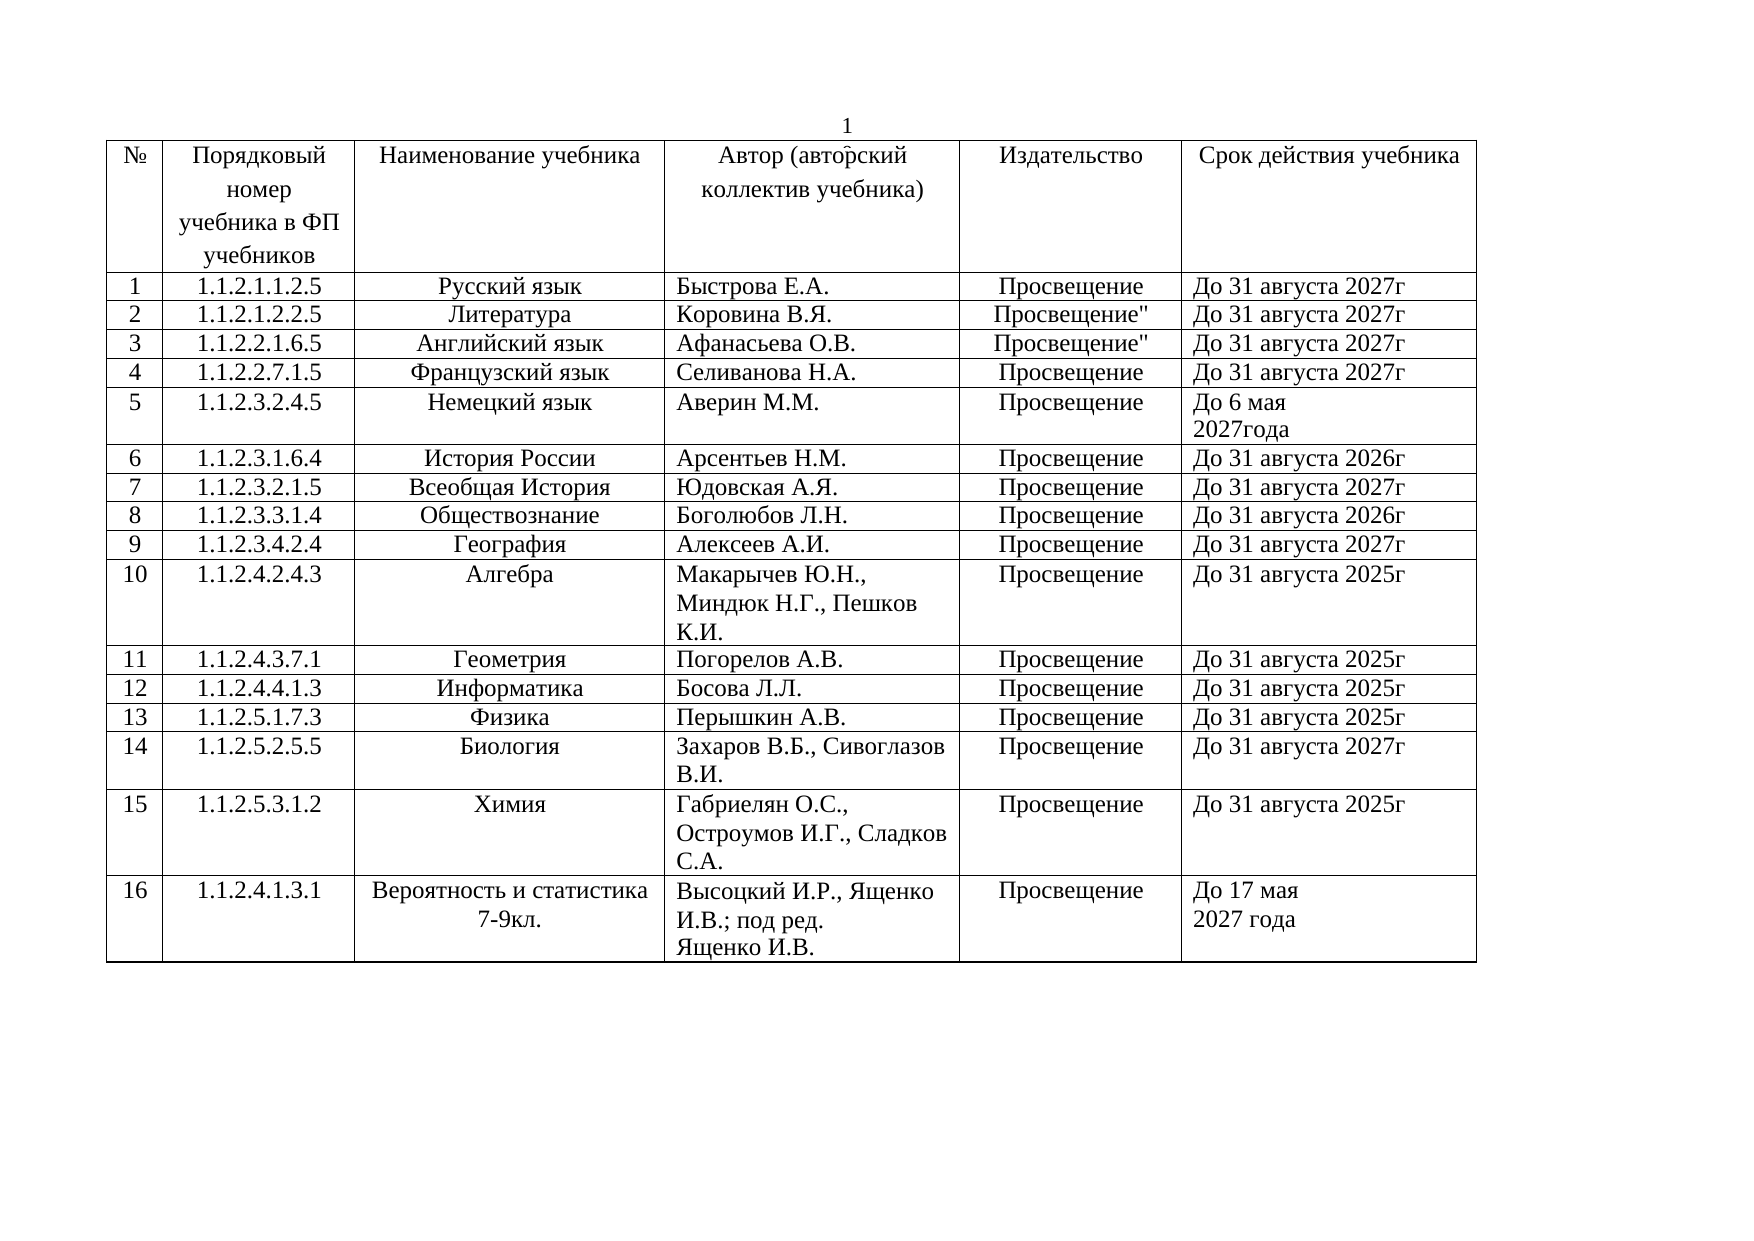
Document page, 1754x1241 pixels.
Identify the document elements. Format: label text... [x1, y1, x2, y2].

table_cell 14 [107, 732, 162, 789]
table_cell 4 [107, 359, 162, 387]
table_cell Обществознание [355, 502, 664, 530]
table_cell Просвещение [960, 474, 1181, 501]
table_cell До 31 августа 2027г [1182, 330, 1476, 358]
table_cell 2 [107, 301, 162, 329]
table_cell 1.1.2.1.2.2.5 [163, 301, 354, 329]
table_cell Химия [355, 790, 664, 875]
table_cell Просвещение" [960, 330, 1181, 358]
table_cell 1.1.2.4.3.7.1 [163, 646, 354, 674]
table_cell Просвещение [960, 502, 1181, 530]
table_cell Алгебра [355, 560, 664, 645]
table_cell 7 [107, 474, 162, 501]
table_cell До 31 августа 2027г [1182, 531, 1476, 559]
table_cell 1.1.2.3.2.4.5 [163, 388, 354, 444]
table_cell До 31 августа 2027г [1182, 732, 1476, 789]
table_cell 6 [107, 445, 162, 473]
table_cell 1.1.2.4.1.3.1 [163, 876, 354, 961]
table_cell 1 [107, 273, 162, 300]
table_cell До 31 августа 2025г [1182, 704, 1476, 731]
table_cell Макарычев Ю.Н., Миндюк Н.Г., Пешков К.И. [665, 560, 959, 645]
table_header Издательство [960, 141, 1181, 272]
table_cell Английский язык [355, 330, 664, 358]
table_cell 1.1.2.3.2.1.5 [163, 474, 354, 501]
table_cell Арсентьев Н.М. [665, 445, 959, 473]
table_cell Просвещение [960, 790, 1181, 875]
table_cell Босова Л.Л. [665, 675, 959, 703]
table_cell Просвещение [960, 359, 1181, 387]
table_cell Литература [355, 301, 664, 329]
table_cell 1.1.2.3.3.1.4 [163, 502, 354, 530]
table_cell Немецкий язык [355, 388, 664, 444]
table_cell 10 [107, 560, 162, 645]
table_cell Просвещение [960, 445, 1181, 473]
table_cell Коровина В.Я. [665, 301, 959, 329]
table_cell Просвещение [960, 646, 1181, 674]
table_cell Физика [355, 704, 664, 731]
table_cell Просвещение [960, 675, 1181, 703]
table_cell До 31 августа 2026г [1182, 445, 1476, 473]
table_cell 1.1.2.1.1.2.5 [163, 273, 354, 300]
table_header Порядковый номер учебника в ФП учебников [163, 141, 354, 272]
table_cell До 31 августа 2025г [1182, 675, 1476, 703]
table_cell Биология [355, 732, 664, 789]
table_cell 9 [107, 531, 162, 559]
table_cell Высоцкий И.Р., Ященко И.В.; под ред. Ященко И.В. [665, 876, 959, 961]
table_cell 1.1.2.5.3.1.2 [163, 790, 354, 875]
table_cell 1.1.2.3.4.2.4 [163, 531, 354, 559]
table_cell 1.1.2.5.1.7.3 [163, 704, 354, 731]
table_cell Просвещение" [960, 301, 1181, 329]
table_cell До 17 мая 2027 года [1182, 876, 1476, 961]
table_cell Селиванова Н.А. [665, 359, 959, 387]
table_cell Афанасьева О.В. [665, 330, 959, 358]
table_cell 5 [107, 388, 162, 444]
table_cell Быстрова Е.А. [665, 273, 959, 300]
table_cell Французский язык [355, 359, 664, 387]
table_cell 1.1.2.4.4.1.3 [163, 675, 354, 703]
table_cell Просвещение [960, 704, 1181, 731]
table_header Срок действия учебника [1182, 141, 1476, 272]
table_cell Аверин М.М. [665, 388, 959, 444]
table_cell До 31 августа 2027г [1182, 301, 1476, 329]
table_cell До 31 августа 2025г [1182, 560, 1476, 645]
table_cell Просвещение [960, 732, 1181, 789]
table_cell 1.1.2.2.1.6.5 [163, 330, 354, 358]
table_cell До 31 августа 2025г [1182, 646, 1476, 674]
table_cell 13 [107, 704, 162, 731]
table_cell Информатика [355, 675, 664, 703]
table_cell Геометрия [355, 646, 664, 674]
table_cell Русский язык [355, 273, 664, 300]
table_cell До 31 августа 2027г [1182, 359, 1476, 387]
table_cell Просвещение [960, 876, 1181, 961]
table_cell Захаров В.Б., Сивоглазов В.И. [665, 732, 959, 789]
table_cell 3 [107, 330, 162, 358]
table_cell 1.1.2.5.2.5.5 [163, 732, 354, 789]
table_cell Вероятность и статистика 7-9кл. [355, 876, 664, 961]
table_cell До 31 августа 2026г [1182, 502, 1476, 530]
table_cell 15 [107, 790, 162, 875]
table_cell 11 [107, 646, 162, 674]
table_cell Просвещение [960, 531, 1181, 559]
table_cell История России [355, 445, 664, 473]
table_cell Габриелян О.С., Остроумов И.Г., Сладков С.А. [665, 790, 959, 875]
table_cell Просвещение [960, 560, 1181, 645]
table_cell Алексеев А.И. [665, 531, 959, 559]
table_cell 8 [107, 502, 162, 530]
table_cell Всеобщая История [355, 474, 664, 501]
table_cell До 31 августа 2025г [1182, 790, 1476, 875]
table_cell Погорелов А.В. [665, 646, 959, 674]
table_cell До 6 мая 2027года [1182, 388, 1476, 444]
table_header № [107, 141, 162, 272]
table_cell 12 [107, 675, 162, 703]
table_cell Просвещение [960, 273, 1181, 300]
table_cell 1.1.2.2.7.1.5 [163, 359, 354, 387]
table_cell 16 [107, 876, 162, 961]
table_cell Просвещение [960, 388, 1181, 444]
table_cell География [355, 531, 664, 559]
table_cell До 31 августа 2027г [1182, 474, 1476, 501]
table_cell Перышкин А.В. [665, 704, 959, 731]
table_cell 1.1.2.4.2.4.3 [163, 560, 354, 645]
table_cell Юдовская А.Я. [665, 474, 959, 501]
table_cell Боголюбов Л.Н. [665, 502, 959, 530]
table_cell 1.1.2.3.1.6.4 [163, 445, 354, 473]
table_cell До 31 августа 2027г [1182, 273, 1476, 300]
table_header Наименование учебника [355, 141, 664, 272]
table_header Автор (авторский коллектив учебника) [665, 141, 959, 272]
